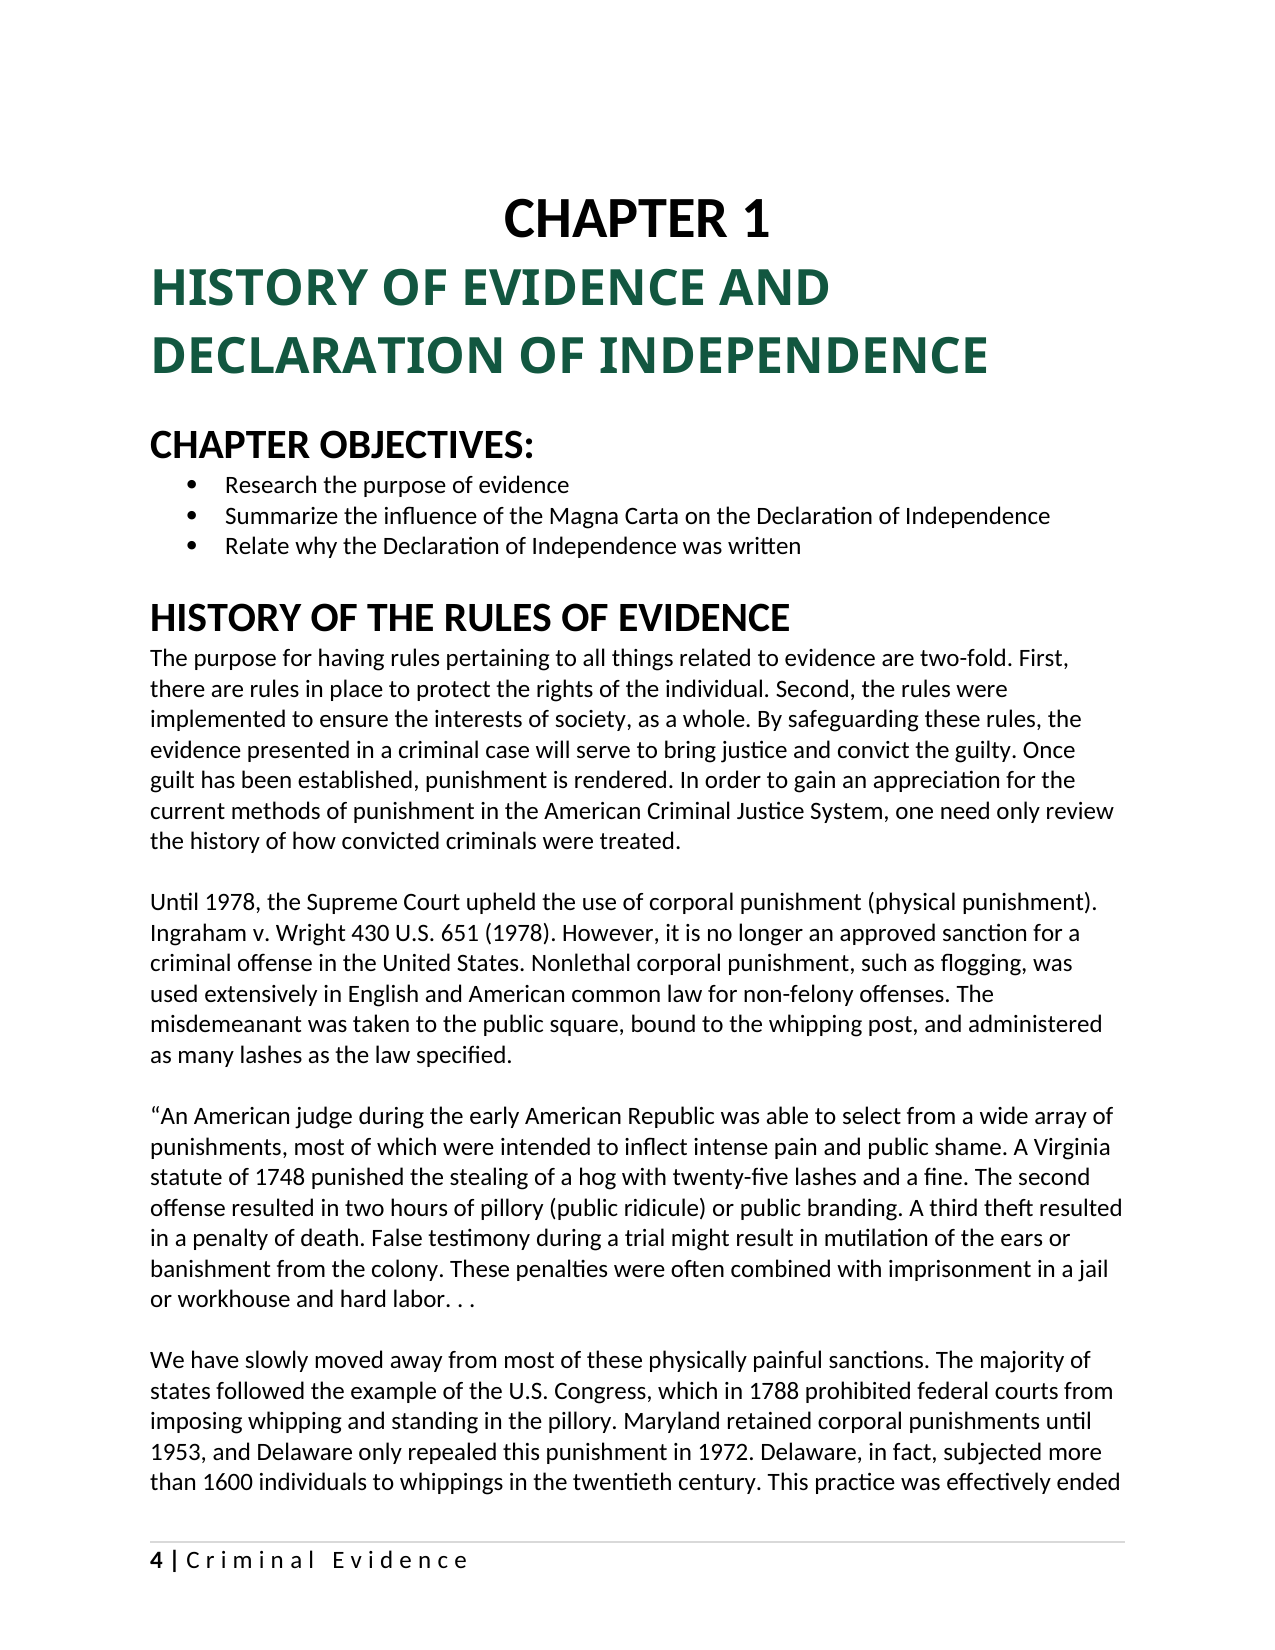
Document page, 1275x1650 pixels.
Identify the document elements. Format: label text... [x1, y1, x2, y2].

subtitle HISTORY OF THE RULES OF EVIDENCE [150, 591, 1125, 642]
list Relate why the Declaration of Independence was written [187, 530, 1125, 561]
text Until 1978, the Supreme Court upheld the use of corporal punishment (physical punishment). Ingraham v. Wright 430 U.S. 651 (1978). However, it is no longer an approved sanction for a criminal offense in the United States. Nonlethal corporal punishment, such as flogging, was used extensively in English and American common law for non-felony offenses. The misdemeanant was taken to the public square, bound to the whipping post, and administered as many lashes as the law specified. [150, 886, 1125, 1069]
subtitle HISTORY OF EVIDENCE AND DECLARATION OF INDEPENDENCE [150, 252, 1125, 388]
subtitle CHAPTER 1 [150, 181, 1125, 252]
list Research the purpose of evidence [187, 469, 1125, 500]
text The purpose for having rules pertaining to all things related to evidence are two-fold. First, there are rules in place to protect the rights of the individual. Second, the rules were implemented to ensure the interests of society, as a whole. By safeguarding these rules, the evidence presented in a criminal case will serve to bring justice and convict the guilty. Once guilt has been established, punishment is rendered. In order to gain an appreciation for the current methods of punishment in the American Criminal Justice System, one need only review the history of how convicted criminals were treated. [150, 642, 1125, 856]
list Summarize the influence of the Magna Carta on the Declaration of Independence [187, 500, 1125, 530]
text “An American judge during the early American Republic was able to select from a wide array of punishments, most of which were intended to inflect intense pain and public shame. A Virginia statute of 1748 punished the stealing of a hog with twenty-five lashes and a fine. The second offense resulted in two hours of pillory (public ridicule) or public branding. A third theft resulted in a penalty of death. False testimony during a trial might result in mutilation of the ears or banishment from the colony. These penalties were often combined with imprisonment in a jail or workhouse and hard labor. . . [150, 1100, 1125, 1314]
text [150, 1344, 1125, 1497]
subtitle CHAPTER OBJECTIVES: [150, 418, 1125, 469]
